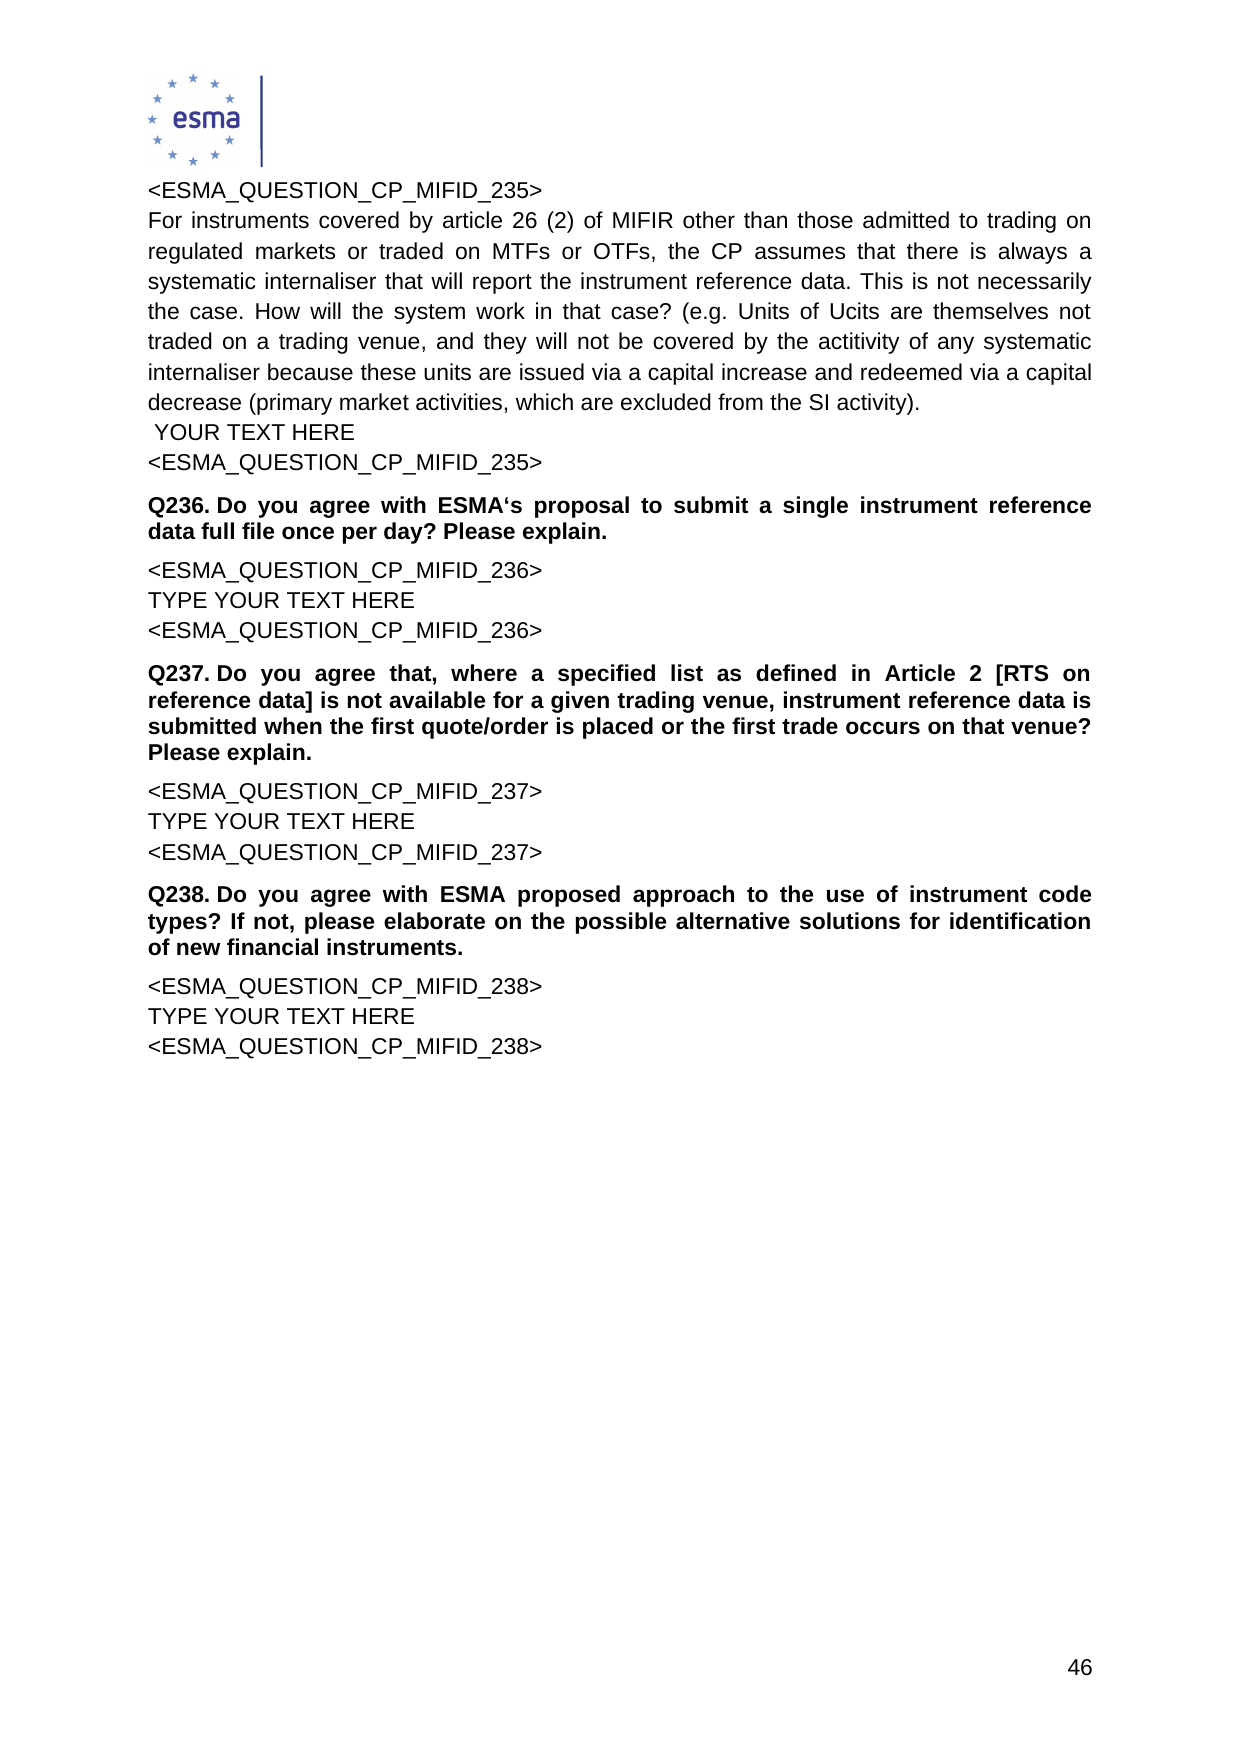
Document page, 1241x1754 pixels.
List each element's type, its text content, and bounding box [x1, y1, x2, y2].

text <ESMA_QUESTION_CP_MIFID_236> [148, 557, 1093, 583]
text TYPE YOUR TEXT HERE [148, 808, 1093, 835]
picture [147, 73, 240, 166]
text Do you agree with ESMA proposed approach to the use of instrument code types? If not, please elaborate on the possible alternative solutions for identification of new financial instruments. [148, 881, 1093, 960]
text YOUR TEXT HERE [148, 419, 1093, 445]
text <ESMA_QUESTION_CP_MIFID_238> [148, 1033, 1093, 1059]
text Do you agree with ESMA‘s proposal to submit a single instrument reference data full file once per day? Please explain. [148, 492, 1093, 544]
text <ESMA_QUESTION_CP_MIFID_237> [148, 838, 1093, 865]
text <ESMA_QUESTION_CP_MIFID_235> [148, 449, 1093, 476]
text For instruments covered by article 26 (2) of MIFIR other than those admitted to trading on regulated markets or traded on MTFs or OTFs, the CP assumes that there is always a systematic internaliser that will report the instrument reference data. This is not necessarily the case. How will the system work in that case? (e.g. Units of Ucits are themselves not traded on a trading venue, and they will not be covered by the actitivity of any systematic internaliser because these units are issued via a capital increase and redeemed via a capital decrease (primary market activities, which are excluded from the SI activity). [148, 207, 1093, 415]
text TYPE YOUR TEXT HERE [148, 587, 1093, 614]
text <ESMA_QUESTION_CP_MIFID_238> [148, 973, 1093, 999]
text TYPE YOUR TEXT HERE [148, 1003, 1093, 1029]
text <ESMA_QUESTION_CP_MIFID_236> [148, 617, 1093, 644]
text Do you agree that, where a specified list as defined in Article 2 [RTS on reference data] is not available for a given trading venue, instrument reference data is submitted when the first quote/order is placed or the first trade occurs on that venue? Please explain. [148, 660, 1093, 766]
text <ESMA_QUESTION_CP_MIFID_235> [148, 177, 1093, 204]
text <ESMA_QUESTION_CP_MIFID_237> [148, 778, 1093, 804]
